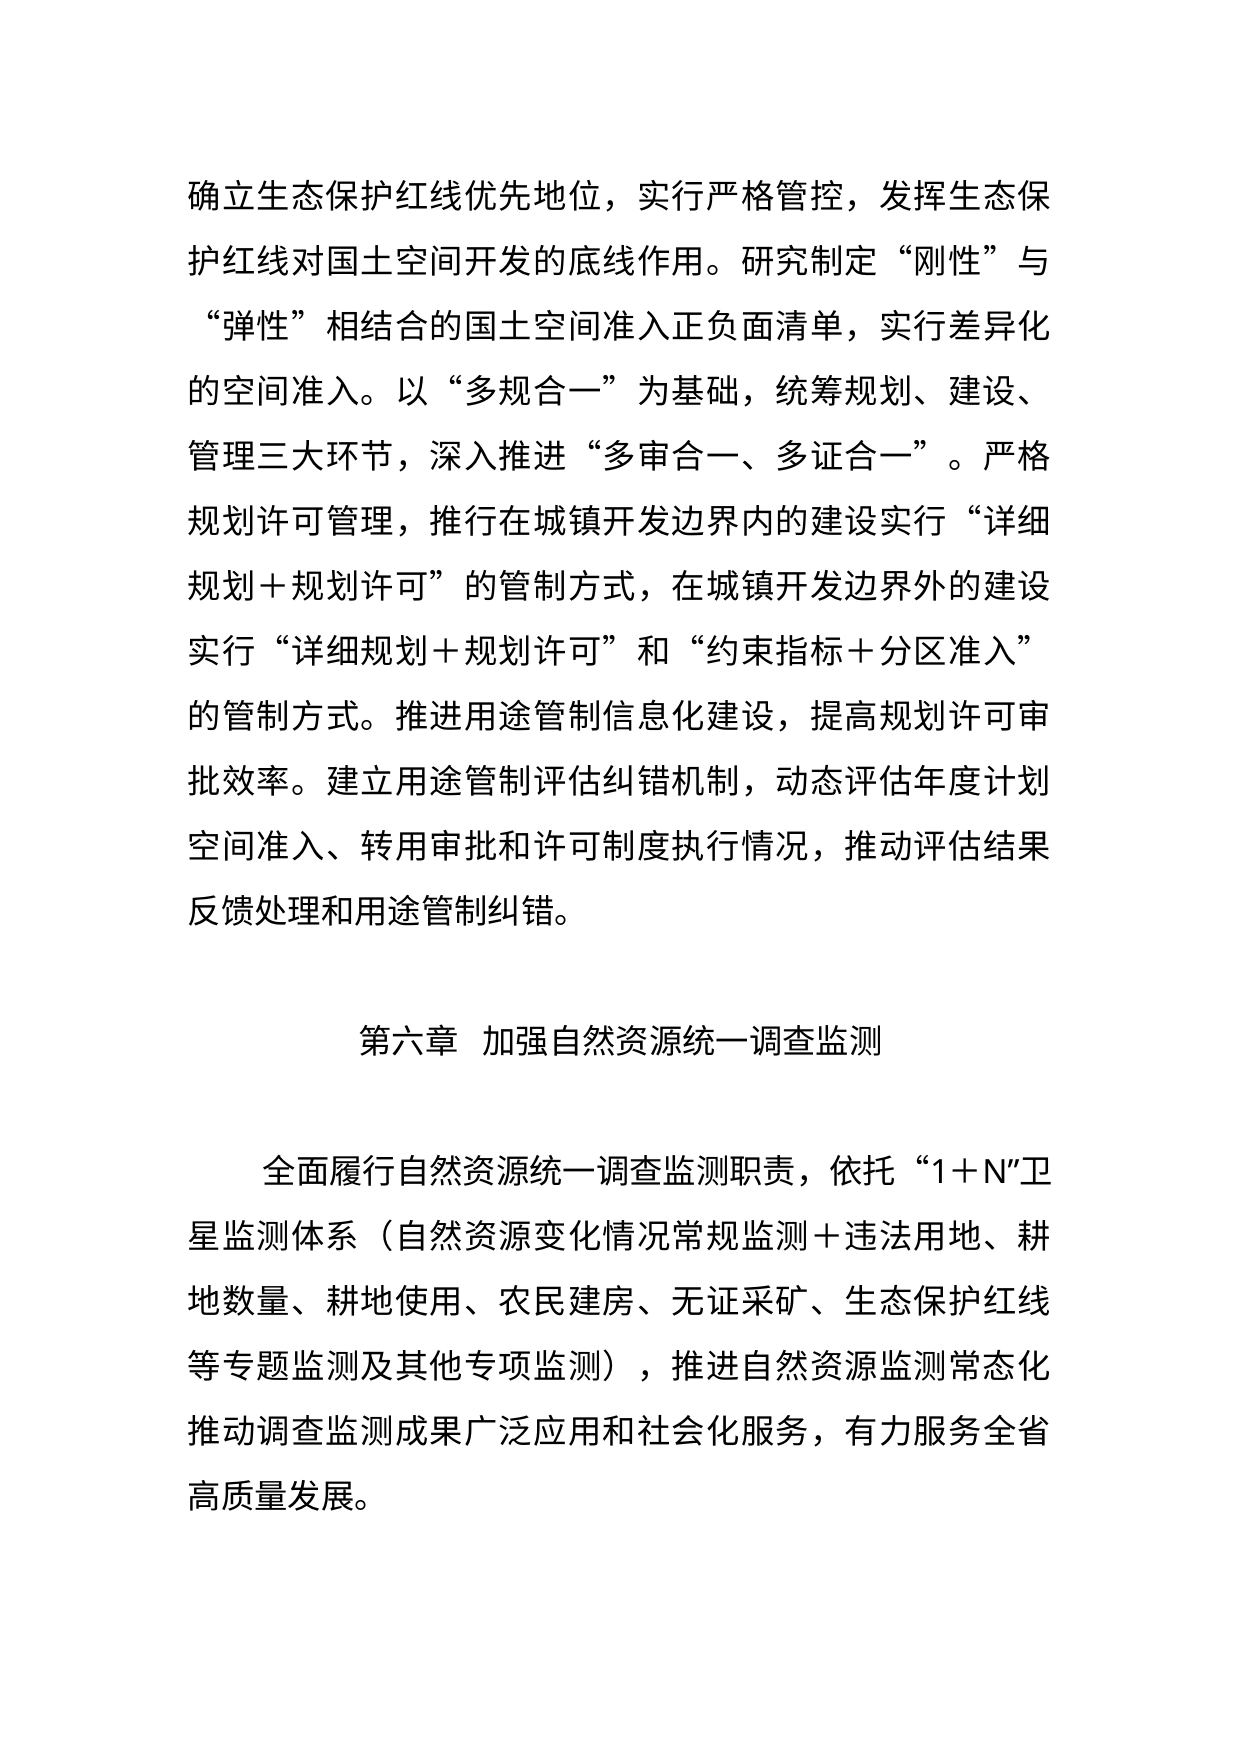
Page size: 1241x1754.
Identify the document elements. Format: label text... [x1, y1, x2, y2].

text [187, 162, 1053, 942]
text 全面履行自然资源统一调查监测职责，依托“1＋N”卫星监测体系（自然资源变化情况常规监测＋违法用地、耕地数量、耕地使用、农民建房、无证采矿、生态保护红线等专题监测及其他专项监测），推进自然资源监测常态化，推动调查监测成果广泛应用和社会化服务，有力服务全省高质量发展。 [187, 1137, 1053, 1527]
text 第六章 加强自然资源统一调查监测 [187, 1007, 1053, 1072]
